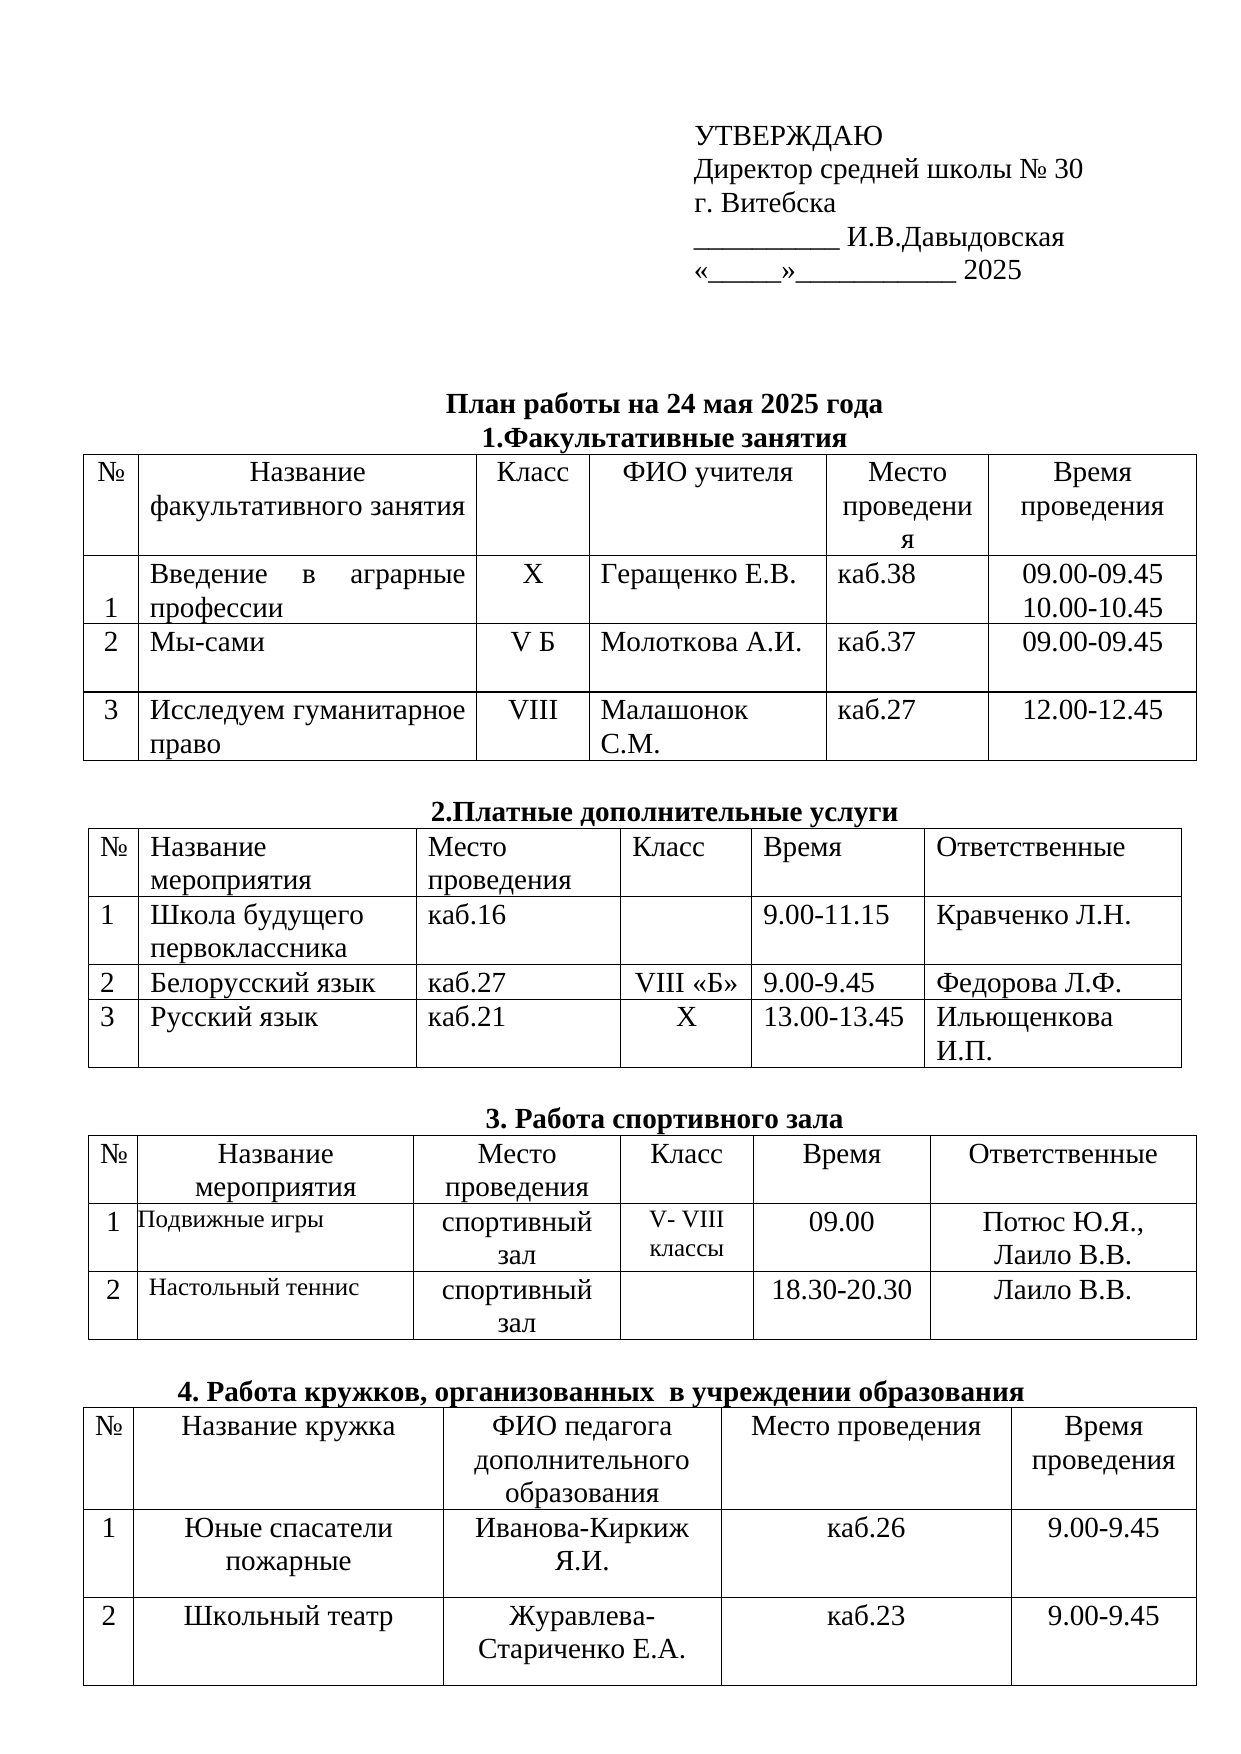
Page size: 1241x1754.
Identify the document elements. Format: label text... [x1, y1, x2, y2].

table_cell V Б [477, 624, 589, 691]
table_cell 1 [84, 556, 138, 623]
table_cell 2 [89, 965, 138, 998]
table_header Класс [477, 455, 589, 555]
table_cell 12.00-12.45 [989, 693, 1196, 759]
table_cell каб.37 [827, 624, 988, 691]
table_header № [84, 455, 138, 555]
table_cell 2 [84, 1598, 133, 1685]
text 4. Работа кружков, организованных в учреждении образования [177, 1374, 1152, 1407]
table_cell каб.38 [827, 556, 988, 623]
table_header Место проведения [722, 1408, 1011, 1509]
table_cell Журавлева-Стариченко Е.А. [444, 1598, 721, 1685]
text План работы на 24 мая 2025 года [177, 386, 1152, 420]
table_cell каб.16 [417, 897, 620, 964]
table_cell 1 [84, 1510, 133, 1597]
table_cell Молоткова А.И. [590, 624, 826, 691]
table_cell спортивный зал [414, 1272, 620, 1339]
table_cell X [621, 1000, 751, 1067]
table_header ФИО педагога дополнительного образования [444, 1408, 721, 1509]
table_cell V- VIII классы [621, 1204, 753, 1271]
table_header Название факультативного занятия [139, 455, 476, 555]
table_cell каб.27 [417, 965, 620, 998]
table_cell Настольный теннис [138, 1272, 413, 1339]
table_cell Школьный театр [134, 1598, 443, 1685]
table_cell Школа будущего первоклассника [139, 897, 416, 964]
table_header Место проведения [417, 829, 620, 896]
table_cell Юные спасатели пожарные [134, 1510, 443, 1597]
table_cell 2 [84, 624, 138, 691]
table_cell Белорусский язык [139, 965, 416, 998]
table_cell 09.00 [754, 1204, 930, 1271]
table_cell Геращенко Е.В. [590, 556, 826, 623]
table_cell Федорова Л.Ф. [925, 965, 1181, 998]
table_cell 9.00-9.45 [752, 965, 924, 998]
table_cell Кравченко Л.Н. [925, 897, 1181, 964]
table_header Класс [621, 829, 751, 896]
table_cell Малашонок С.М. [590, 693, 826, 759]
table_cell 2 [89, 1272, 137, 1339]
text __________ И.В.Давыдовская [620, 219, 1152, 252]
table_cell [621, 897, 751, 964]
table_cell 09.00-09.45 [989, 624, 1196, 691]
table_cell 3 [84, 693, 138, 759]
table_header № [89, 1136, 137, 1203]
table_cell спортивный зал [414, 1204, 620, 1271]
table_header Место проведения [414, 1136, 620, 1203]
table_cell каб.21 [417, 1000, 620, 1067]
table_header ФИО учителя [590, 455, 826, 555]
table_header Название мероприятия [138, 1136, 413, 1203]
table_header Место проведения [827, 455, 988, 555]
table_header Время [752, 829, 924, 896]
table_header Время [754, 1136, 930, 1203]
table_header № [84, 1408, 133, 1509]
table_cell VIII [477, 693, 589, 759]
table_cell каб.23 [722, 1598, 1011, 1685]
table_header Класс [621, 1136, 753, 1203]
text 3. Работа спортивного зала [177, 1101, 1152, 1135]
table_cell 1 [89, 897, 138, 964]
text «_____»___________ 2025 [620, 252, 1152, 286]
text 1.Факультативные занятия [177, 420, 1152, 453]
text Директор средней школы № 30 [620, 152, 1152, 185]
text 2.Платные дополнительные услуги [177, 794, 1152, 828]
table_cell 9.00-9.45 [1012, 1510, 1196, 1597]
table_cell Потюс Ю.Я., Лаило В.В. [931, 1204, 1196, 1271]
table_cell 3 [89, 1000, 138, 1067]
table_cell Лаило В.В. [931, 1272, 1196, 1339]
table_cell 1 [89, 1204, 137, 1271]
table_cell X [477, 556, 589, 623]
table_cell Введение в аграрные профессии [139, 556, 476, 623]
table_cell 9.00-9.45 [1012, 1598, 1196, 1685]
table_cell каб.27 [827, 693, 988, 759]
table_cell Ильющенкова И.П. [925, 1000, 1181, 1067]
table_cell VIII «Б» [621, 965, 751, 998]
table_cell каб.26 [722, 1510, 1011, 1597]
table_header Название кружка [134, 1408, 443, 1509]
table_cell Исследуем гуманитарное право [139, 693, 476, 759]
table_cell Русский язык [139, 1000, 416, 1067]
table_header Время проведения [1012, 1408, 1196, 1509]
table_cell Иванова-Киркиж Я.И. [444, 1510, 721, 1597]
table_cell 18.30-20.30 [754, 1272, 930, 1339]
table_header Ответственные [931, 1136, 1196, 1203]
table_cell [621, 1272, 753, 1339]
table_cell 9.00-11.15 [752, 897, 924, 964]
table_header Название мероприятия [139, 829, 416, 896]
table_header Ответственные [925, 829, 1181, 896]
table_header Время проведения [989, 455, 1196, 555]
table_header № [89, 829, 138, 896]
table_cell 13.00-13.45 [752, 1000, 924, 1067]
table_cell Мы-сами [139, 624, 476, 691]
text г. Витебска [694, 185, 1152, 219]
text УТВЕРЖДАЮ [694, 118, 1152, 152]
table_cell Подвижные игры [138, 1204, 413, 1271]
table_cell 09.00-09.45 10.00-10.45 [989, 556, 1196, 623]
